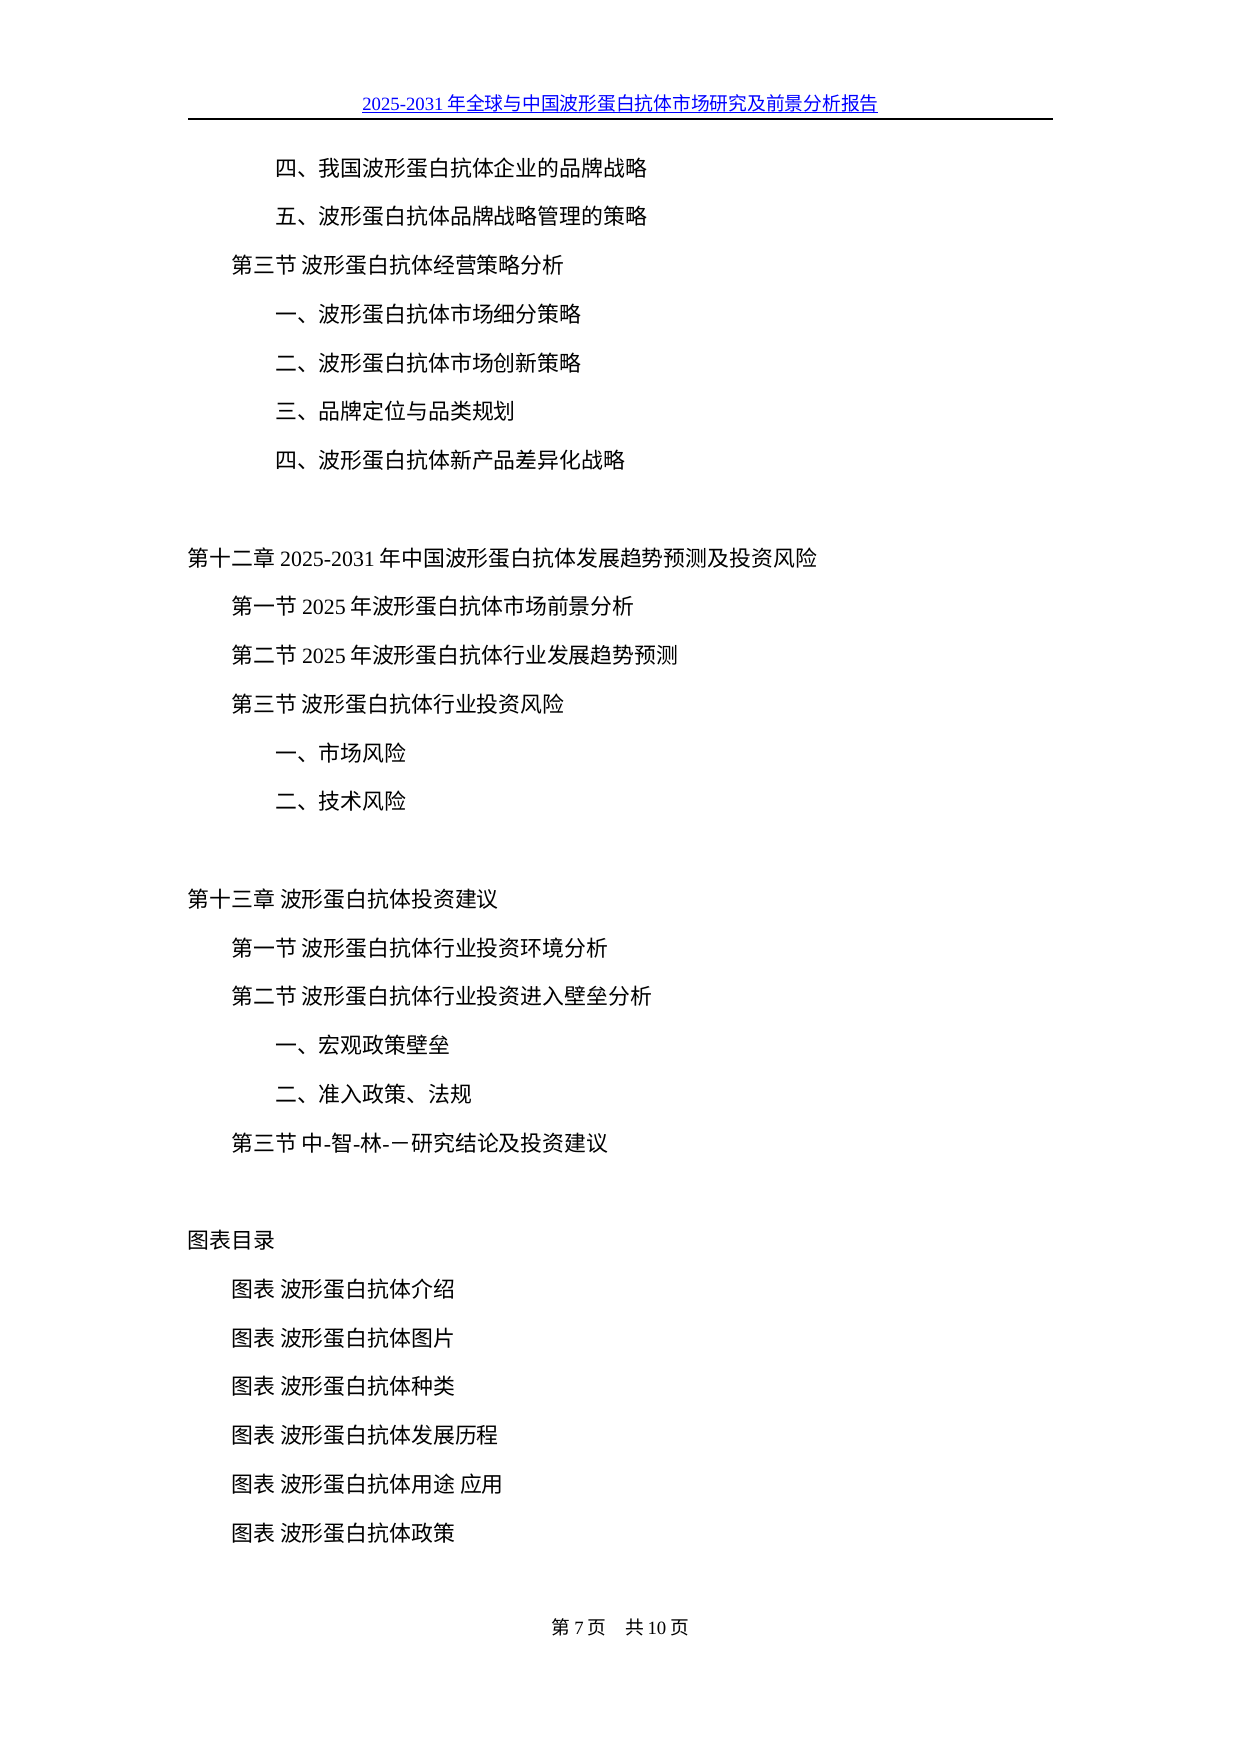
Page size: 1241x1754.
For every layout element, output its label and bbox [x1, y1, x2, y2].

text [187, 150, 1053, 1548]
